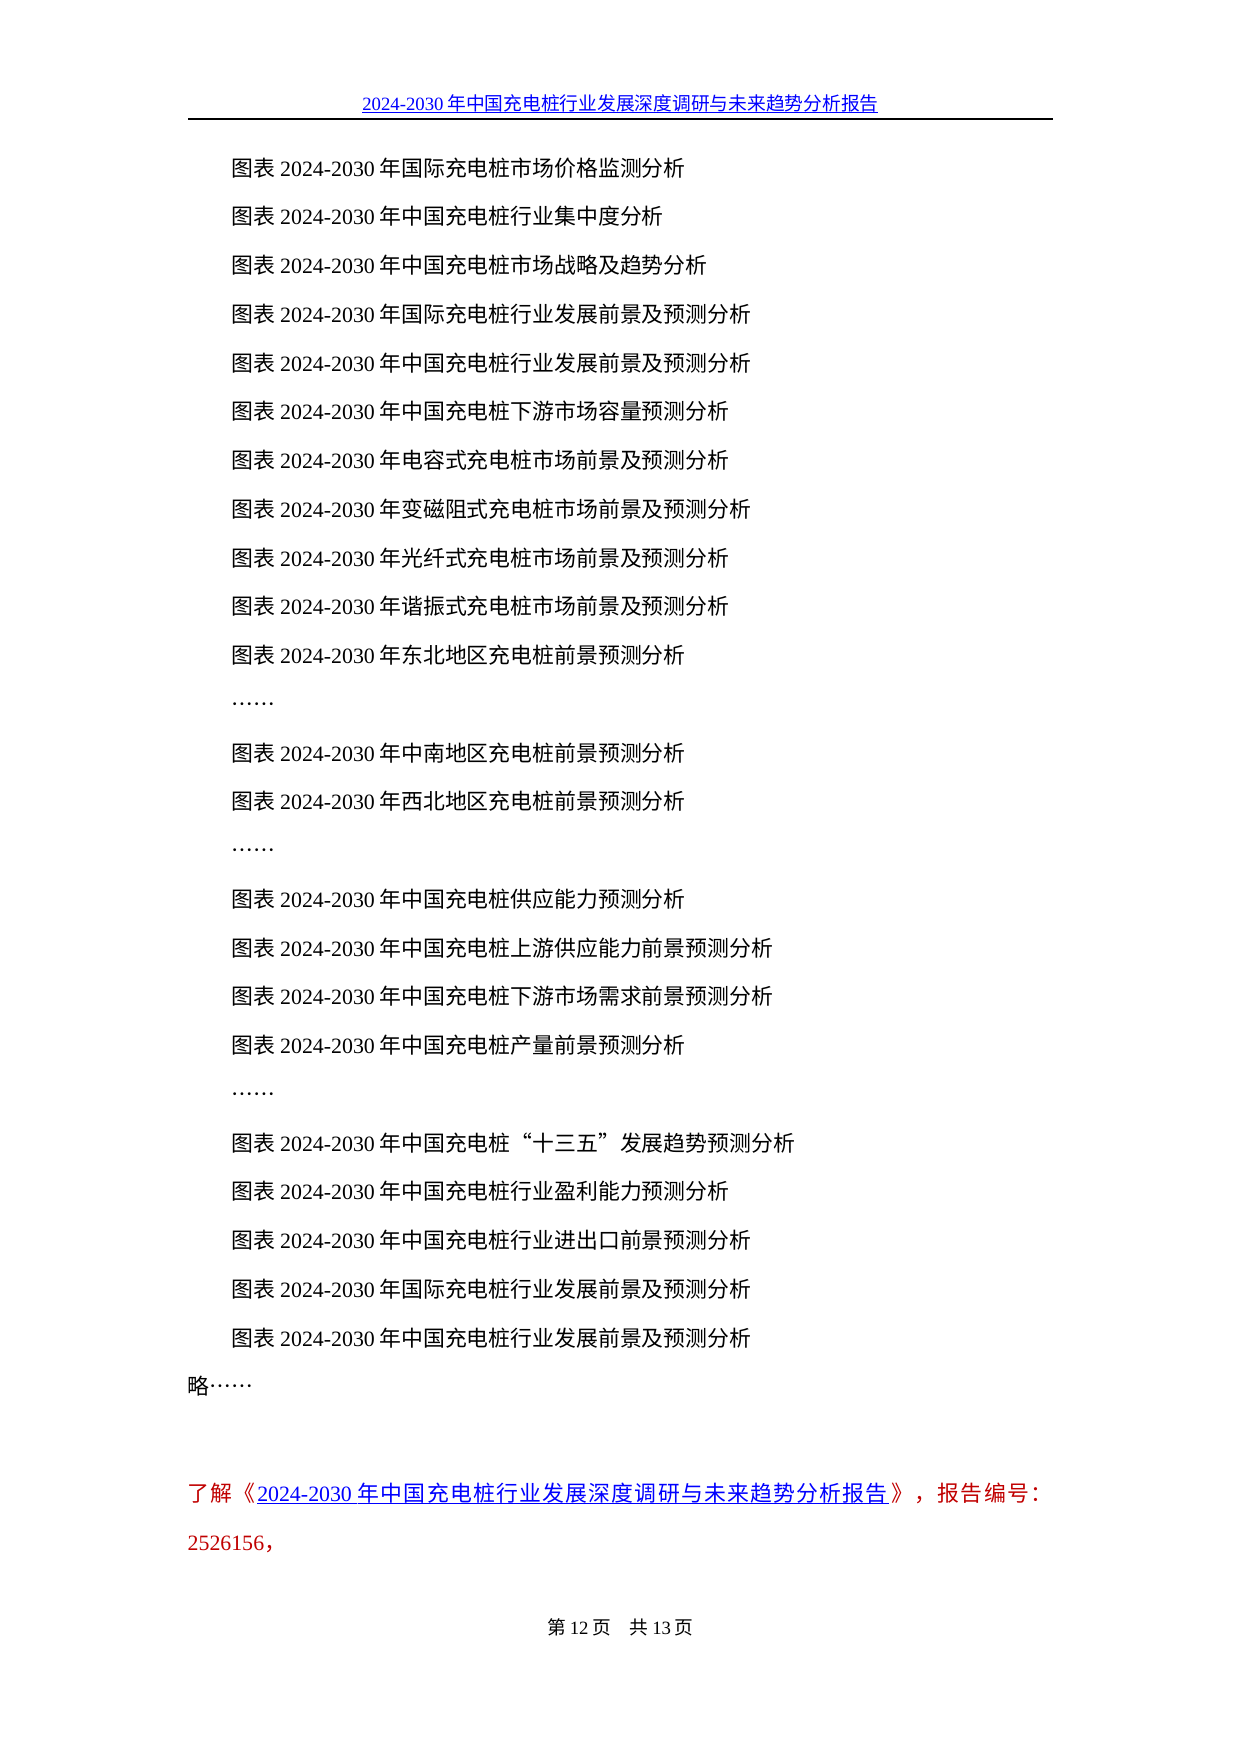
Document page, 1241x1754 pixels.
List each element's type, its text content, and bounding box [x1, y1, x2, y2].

text 了解《2024-2030年中国充电桩行业发展深度调研与未来趋势分析报告》，报告编号：2526156， [187, 1475, 1053, 1557]
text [187, 150, 1053, 1401]
